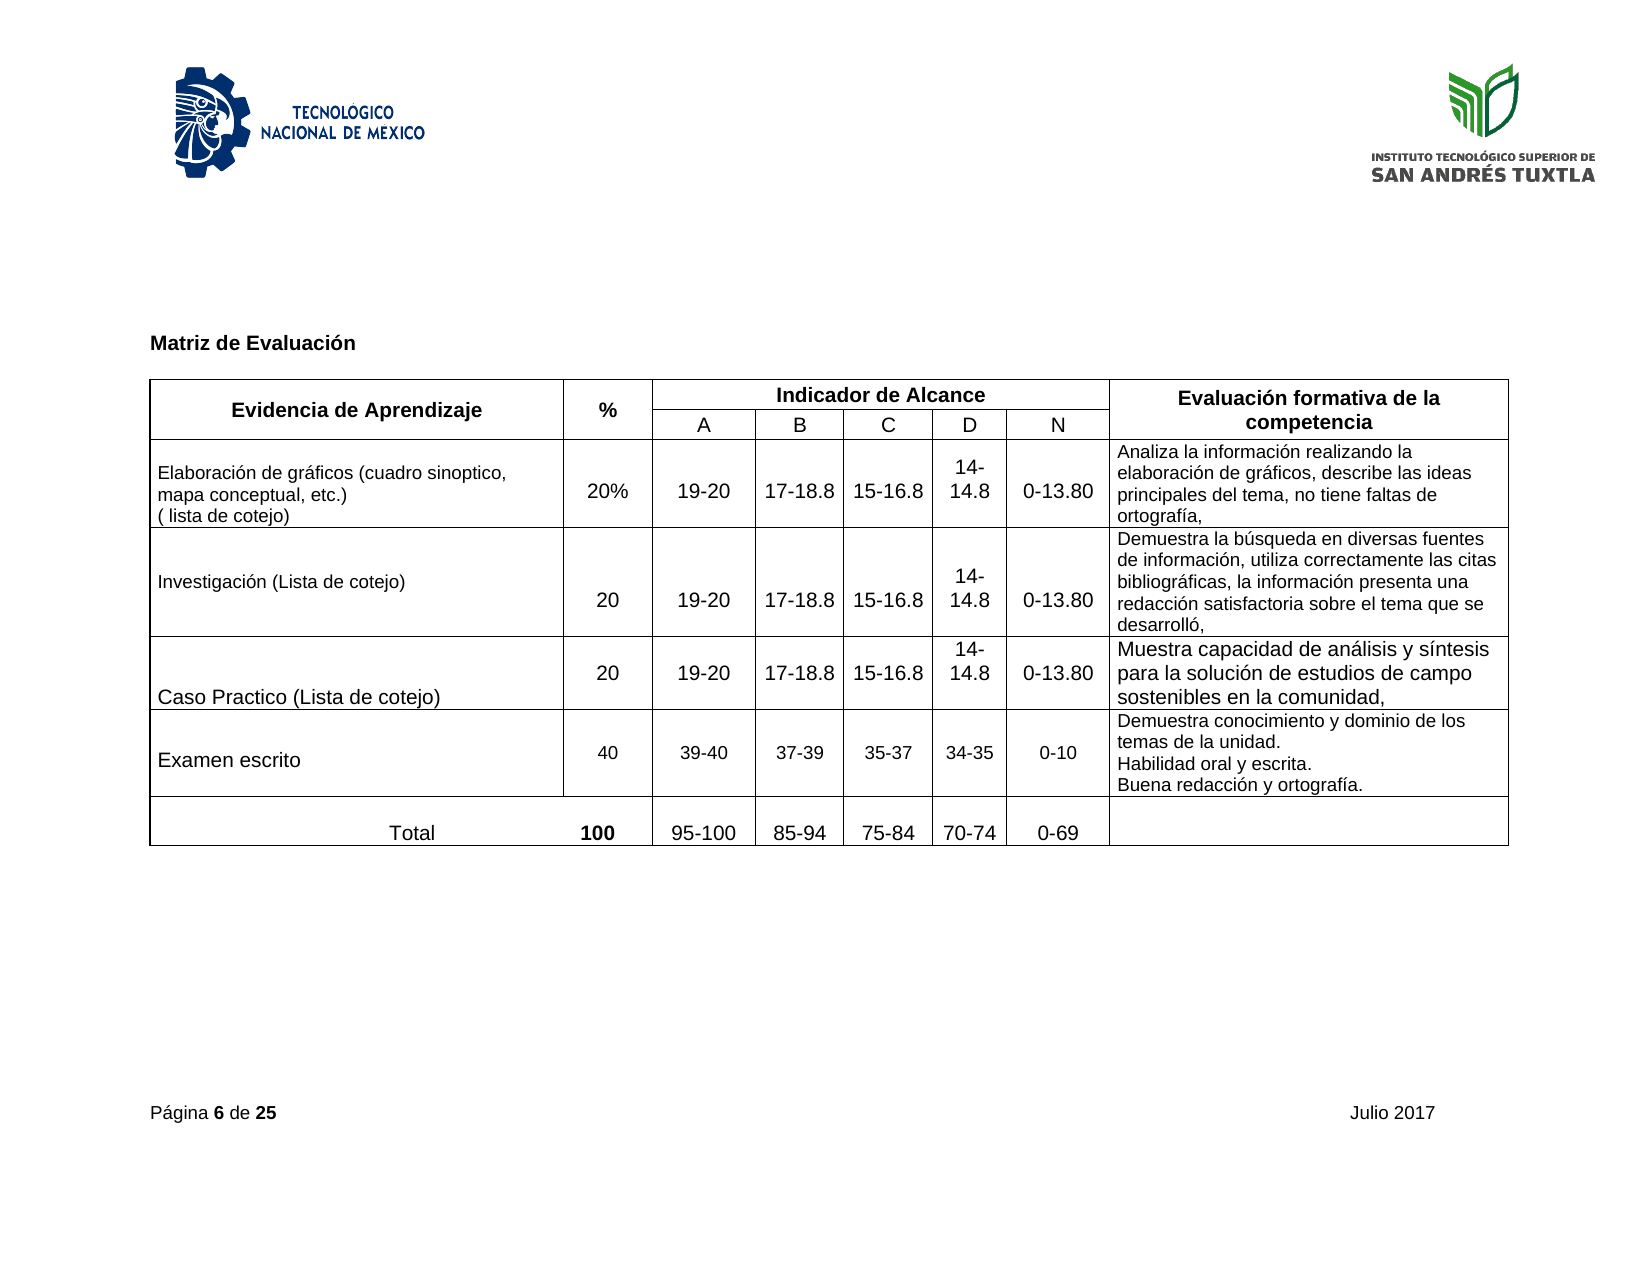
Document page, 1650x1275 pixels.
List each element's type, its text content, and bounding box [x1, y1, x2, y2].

table_cell A [653, 410, 755, 439]
table_cell 19-20 [653, 637, 755, 708]
table_cell [1110, 797, 1508, 845]
table_cell Elaboración de gráficos (cuadro sinoptico, mapa conceptual, etc.) ( lista de cotejo) [151, 440, 563, 527]
table_cell 34-35 [933, 710, 1006, 796]
table_cell C [844, 410, 932, 439]
table_cell 0-13.80 [1007, 440, 1109, 527]
table_cell Muestra capacidad de análisis y síntesis para la solución de estudios de campo sostenibles en la comunidad, [1110, 637, 1508, 708]
table_cell B [756, 410, 843, 439]
text Matriz de Evaluación [150, 331, 1500, 355]
table_cell Demuestra la búsqueda en diversas fuentes de información, utiliza correctamente las citas bibliográficas, la información presenta una redacción satisfactoria sobre el tema que se desarrolló, [1110, 528, 1508, 636]
table_cell N [1007, 410, 1109, 439]
table_cell 0-13.80 [1007, 528, 1109, 636]
table_cell 0-13.80 [1007, 637, 1109, 708]
table_cell D [933, 410, 1006, 439]
table_cell 15-16.8 [844, 637, 932, 708]
table_header Evidencia de Aprendizaje [151, 380, 563, 439]
table_header % [564, 380, 652, 439]
table_cell 20 [564, 528, 652, 636]
table_cell Caso Practico (Lista de cotejo) [151, 637, 563, 708]
table_cell 70-74 [933, 797, 1006, 845]
table_header Evaluación formativa de la competencia [1110, 380, 1508, 439]
picture [1372, 63, 1595, 182]
table_cell Examen escrito [151, 710, 563, 796]
table_cell 20 [564, 637, 652, 708]
table_cell 75-84 [844, 797, 932, 845]
table_cell 15-16.8 [844, 528, 932, 636]
table_cell 20% [564, 440, 652, 527]
table_cell 17-18.8 [756, 440, 843, 527]
table_cell 17-18.8 [756, 528, 843, 636]
table_cell 39-40 [653, 710, 755, 796]
table_cell 14-14.8 [933, 440, 1006, 527]
table_cell 17-18.8 [756, 637, 843, 708]
picture [165, 63, 434, 182]
table_cell 14-14.8 [933, 637, 1006, 708]
table_cell Analiza la información realizando la elaboración de gráficos, describe las ideas principales del tema, no tiene faltas de ortografía, [1110, 440, 1508, 527]
table_cell Demuestra conocimiento y dominio de los temas de la unidad. Habilidad oral y escrita. Buena redacción y ortografía. [1110, 710, 1508, 796]
table_cell 95-100 [653, 797, 755, 845]
table_cell Investigación (Lista de cotejo) [151, 528, 563, 636]
table_header Indicador de Alcance [653, 380, 1109, 409]
table_cell 35-37 [844, 710, 932, 796]
table_cell 37-39 [756, 710, 843, 796]
table_cell 14-14.8 [933, 528, 1006, 636]
table_cell 15-16.8 [844, 440, 932, 527]
table_cell Total 100 [151, 797, 652, 845]
table_cell 0-69 [1007, 797, 1109, 845]
table_cell 19-20 [653, 528, 755, 636]
table_cell 0-10 [1007, 710, 1109, 796]
table_cell 40 [564, 710, 652, 796]
table_cell 85-94 [756, 797, 843, 845]
table_cell 19-20 [653, 440, 755, 527]
